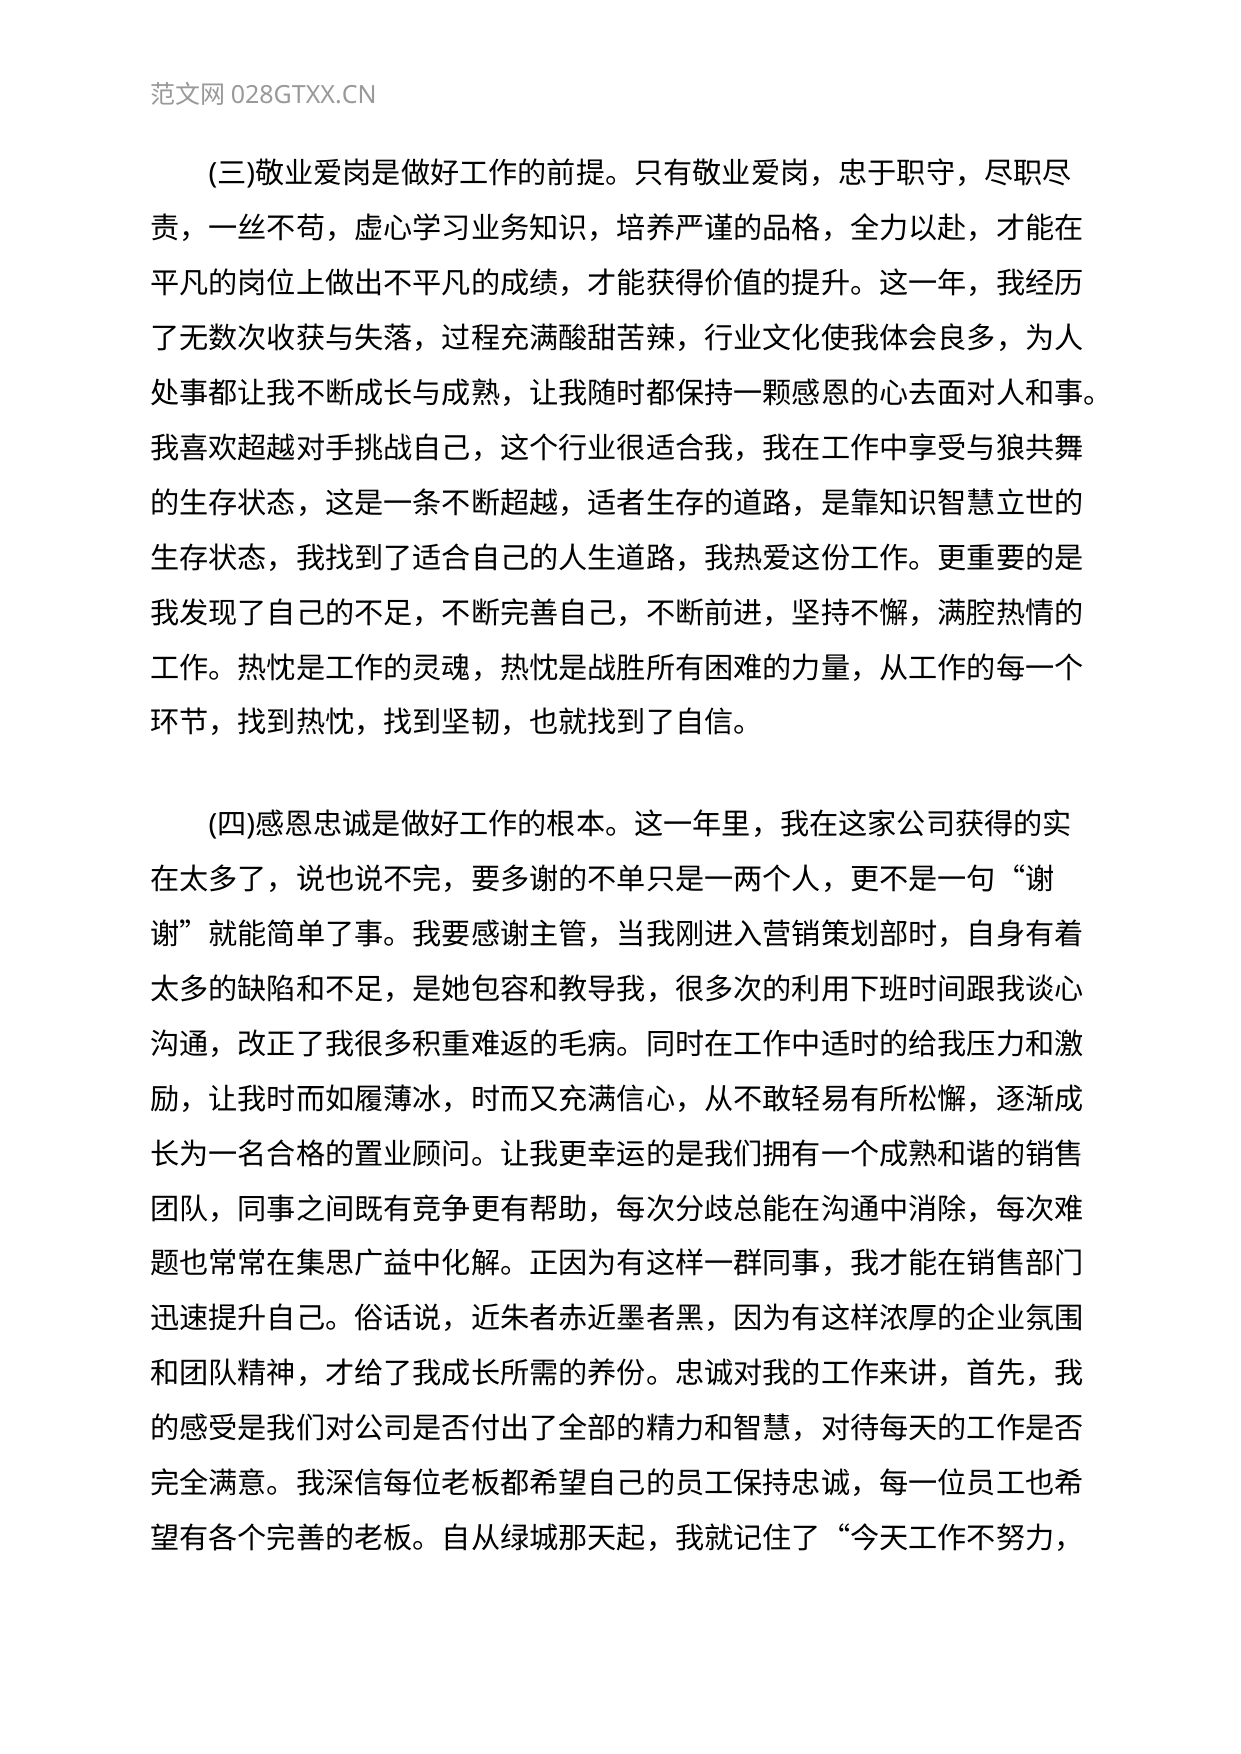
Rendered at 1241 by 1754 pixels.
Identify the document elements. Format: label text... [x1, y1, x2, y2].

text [150, 801, 1090, 1557]
text (三)敬业爱岗是做好工作的前提。只有敬业爱岗，忠于职守，尽职尽责，一丝不苟，虚心学习业务知识，培养严谨的品格，全力以赴，才能在平凡的岗位上做出不平凡的成绩，才能获得价值的提升。这一年，我经历了无数次收获与失落，过程充满酸甜苦辣，行业文化使我体会良多，为人处事都让我不断成长与成熟，让我随时都保持一颗感恩的心去面对人和事。我喜欢超越对手挑战自己，这个行业很适合我，我在工作中享受与狼共舞的生存状态，这是一条不断超越，适者生存的道路，是靠知识智慧立世的生存状态，我找到了适合自己的人生道路，我热爱这份工作。更重要的是我发现了自己的不足，不断完善自己，不断前进，坚持不懈，满腔热情的工作。热忱是工作的灵魂，热忱是战胜所有困难的力量，从工作的每一个环节，找到热忱，找到坚韧，也就找到了自信。 [150, 150, 1090, 741]
